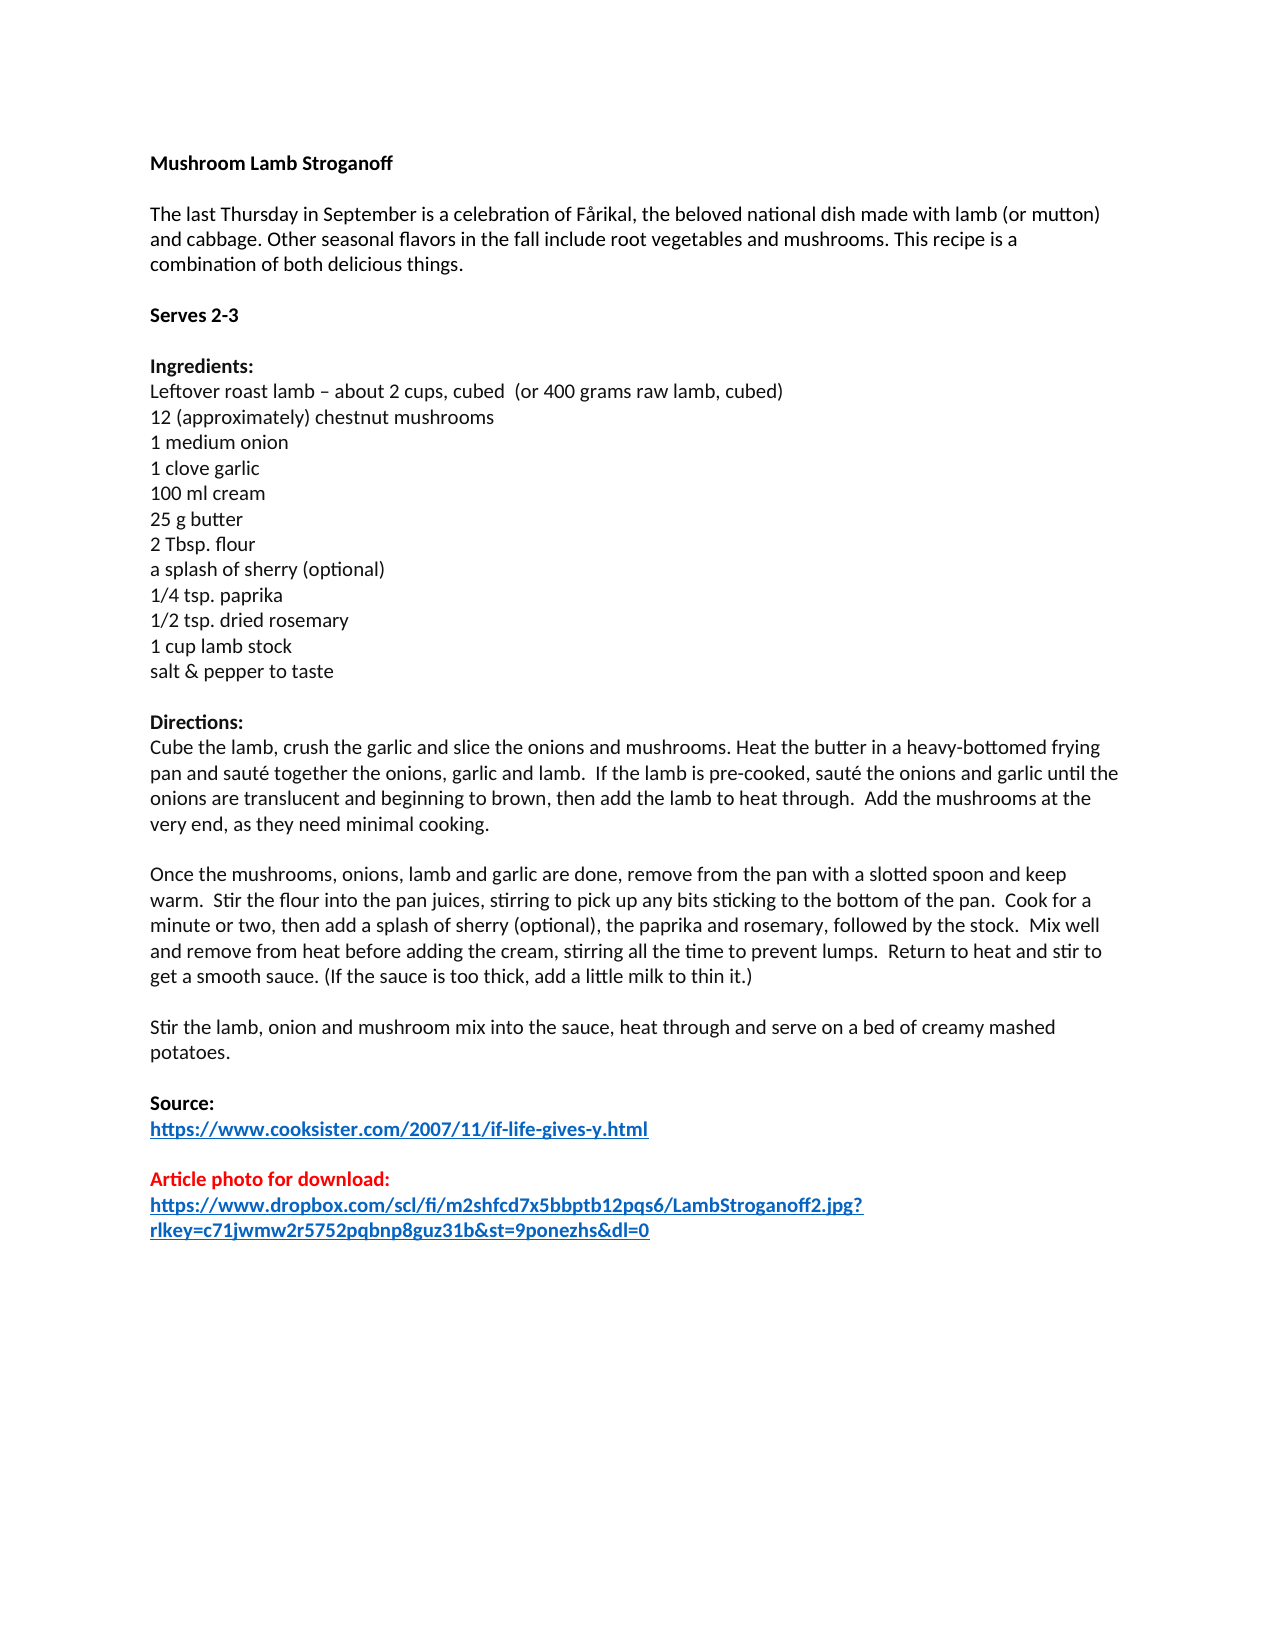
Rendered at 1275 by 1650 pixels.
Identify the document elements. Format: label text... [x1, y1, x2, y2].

text Cube the lamb, crush the garlic and slice the onions and mushrooms. Heat the butter in a heavy-bottomed frying pan and sauté together the onions, garlic and lamb. If the lamb is pre-cooked, sauté the onions and garlic until the onions are translucent and beginning to brown, then add the lamb to heat through. Add the mushrooms at the very end, as they need minimal cooking. [150, 734, 1125, 836]
text Article photo for download: [150, 1167, 1125, 1192]
text The last Thursday in September is a celebration of Fårikal, the beloved national dish made with lamb (or mutton) and cabbage. Other seasonal flavors in the fall include root vegetables and mushrooms. This recipe is a combination of both delicious things. [150, 201, 1125, 277]
text Stir the lamb, onion and mushroom mix into the sauce, heat through and serve on a bed of creamy mashed potatoes. [150, 1014, 1125, 1065]
text https://www.cooksister.com/2007/11/if-life-gives-y.html [150, 1116, 1125, 1141]
text Serves 2-3 [150, 302, 1125, 328]
text Once the mushrooms, onions, lamb and garlic are done, remove from the pan with a slotted spoon and keep warm. Stir the flour into the pan juices, stirring to pick up any bits sticking to the bottom of the pan. Cook for a minute or two, then add a splash of sherry (optional), the paprika and rosemary, followed by the stock. Mix well and remove from heat before adding the cream, stirring all the time to prevent lumps. Return to heat and stir to get a smooth sauce. (If the sauce is too thick, add a little milk to thin it.) [150, 862, 1125, 989]
text Mushroom Lamb Stroganoff [150, 150, 1125, 175]
text Ingredients: Leftover roast lamb – about 2 cups, cubed (or 400 grams raw lamb, cubed) 12 (approximately) chestnut mushrooms 1 medium onion 1 clove garlic 100 ml cream 25 g butter 2 Tbsp. flour a splash of sherry (optional) 1/4 tsp. paprika 1/2 tsp. dried rosemary 1 cup lamb stock salt & pepper to taste [150, 353, 1125, 684]
text Source: [150, 1090, 1125, 1116]
text https://www.dropbox.com/scl/fi/m2shfcd7x5bbptb12pqs6/LambStroganoff2.jpg?rlkey=c71jwmw2r5752pqbnp8guz31b&st=9ponezhs&dl=0 [150, 1192, 1125, 1243]
text Directions: [150, 709, 1125, 734]
